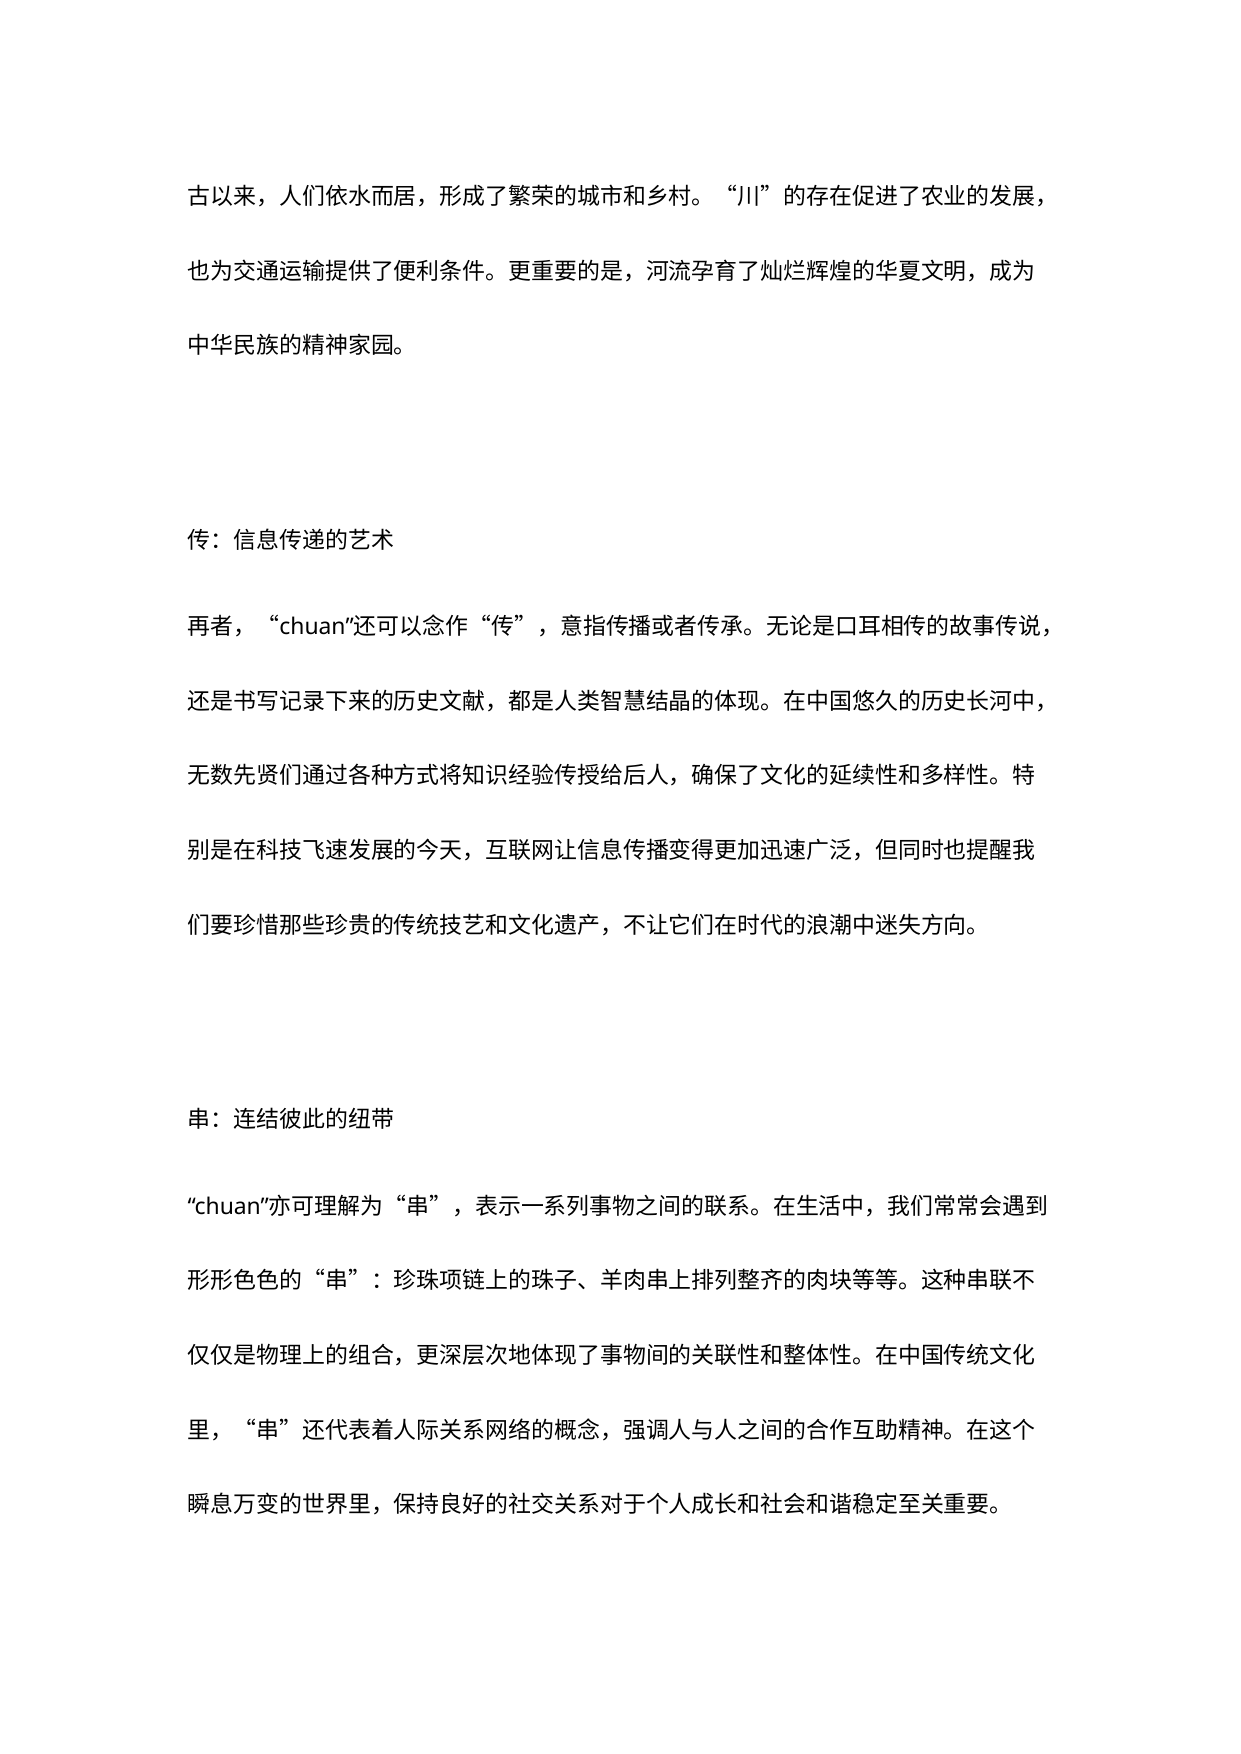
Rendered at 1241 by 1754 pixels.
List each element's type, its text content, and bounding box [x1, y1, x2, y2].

text 串：连结彼此的纽带 [187, 1085, 1053, 1150]
text 再者，“chuan”还可以念作“传”，意指传播或者传承。无论是口耳相传的故事传说，还是书写记录下来的历史文献，都是人类智慧结晶的体现。在中国悠久的历史长河中，无数先贤们通过各种方式将知识经验传授给后人，确保了文化的延续性和多样性。特别是在科技飞速发展的今天，互联网让信息传播变得更加迅速广泛，但同时也提醒我们要珍惜那些珍贵的传统技艺和文化遗产，不让它们在时代的浪潮中迷失方向。 [187, 592, 1053, 956]
text 传：信息传递的艺术 [187, 506, 1053, 571]
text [187, 162, 1053, 376]
text “chuan”亦可理解为“串”，表示一系列事物之间的联系。在生活中，我们常常会遇到形形色色的“串”：珍珠项链上的珠子、羊肉串上排列整齐的肉块等等。这种串联不仅仅是物理上的组合，更深层次地体现了事物间的关联性和整体性。在中国传统文化里，“串”还代表着人际关系网络的概念，强调人与人之间的合作互助精神。在这个瞬息万变的世界里，保持良好的社交关系对于个人成长和社会和谐稳定至关重要。 [187, 1172, 1053, 1536]
